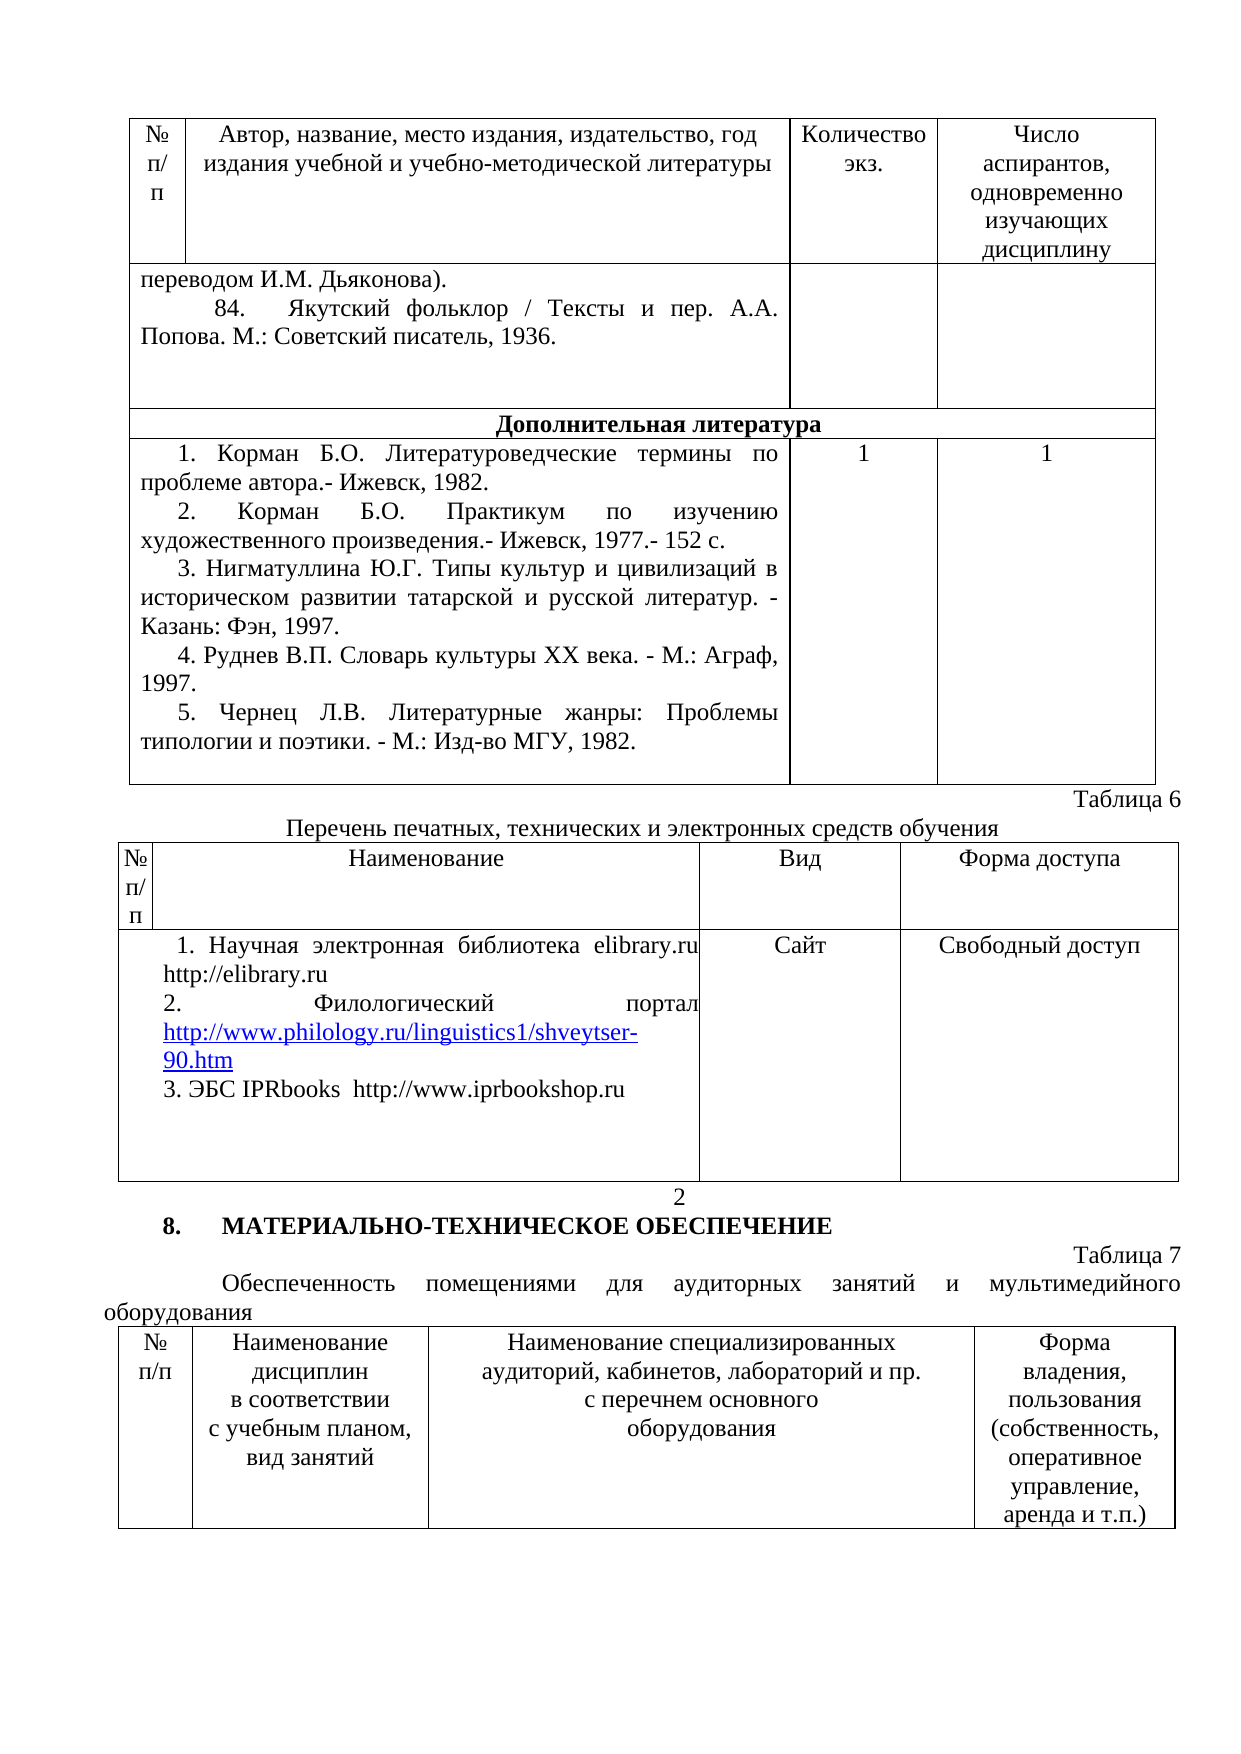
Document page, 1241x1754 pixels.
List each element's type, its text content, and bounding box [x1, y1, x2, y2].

table_header Наименование дисциплин в соответствии с учебным планом, вид занятий [193, 1327, 428, 1528]
table_header Наименование специализированных аудиторий, кабинетов, лабораторий и пр. с перечнем основного оборудования [429, 1327, 974, 1528]
text Таблица 6 [103, 784, 1181, 813]
table_header № п/п [119, 843, 152, 929]
text Перечень печатных, технических и электронных средств обучения [103, 813, 1181, 842]
table_cell Свободный доступ [901, 930, 1178, 1181]
table_header Форма доступа [901, 843, 1178, 929]
table_header Форма владения, пользования (собственность, оперативное управление, аренда и т.п.) [975, 1327, 1174, 1528]
text Обеспеченность помещениями для аудиторных занятий и мультимедийного оборудования [103, 1268, 1181, 1326]
table_cell Дополнительная литература [130, 409, 1155, 437]
table_header Вид [700, 843, 900, 929]
table_cell 1 [938, 439, 1155, 783]
table_header Автор, название, место издания, издательство, год издания учебной и учебно-методической литературы [186, 119, 789, 263]
table_header № п/п [119, 1327, 192, 1528]
table_header Наименование [153, 843, 699, 929]
table_header Число аспирантов, одновременно изучающих дисциплину [938, 119, 1155, 263]
table_header Количество экз. [791, 119, 937, 263]
table_cell 1 [791, 264, 937, 408]
table_cell 1 [791, 439, 937, 783]
table_cell Сайт [700, 930, 900, 1181]
text Таблица 7 [103, 1240, 1181, 1268]
table_header № п/п [130, 119, 185, 263]
table_cell 1. Научная электронная библиотека elibrary.ru http://elibrary.ru 2. Филологический портал http://www.philology.ru/linguistics1/shveytser-90.htm 3. ЭБС IPRbooks http://www.iprbookshop.ru [119, 930, 699, 1181]
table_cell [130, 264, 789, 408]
text 8. МАТЕРИАЛЬНО-ТЕХНИЧЕСКОЕ ОБЕСПЕЧЕНИЕ [103, 1211, 1181, 1240]
table_cell 1. Корман Б.О. Литературоведческие термины по проблеме автора.- Ижевск, 1982. 2. Корман Б.О. Практикум по изучению художественного произведения.- Ижевск, 1977.- 152 с. 3. Нигматуллина Ю.Г. Типы культур и цивилизаций в историческом развитии татарской и русской литератур. - Казань: Фэн, 1997. 4. Руднев В.П. Словарь культуры ХХ века. - М.: Аграф, 1997. 5. Чернец Л.В. Литературные жанры: Проблемы типологии и поэтики. - М.: Изд-во МГУ, 1982. [130, 439, 789, 783]
text 2 [103, 1182, 1181, 1211]
table_cell 1 [938, 264, 1155, 408]
